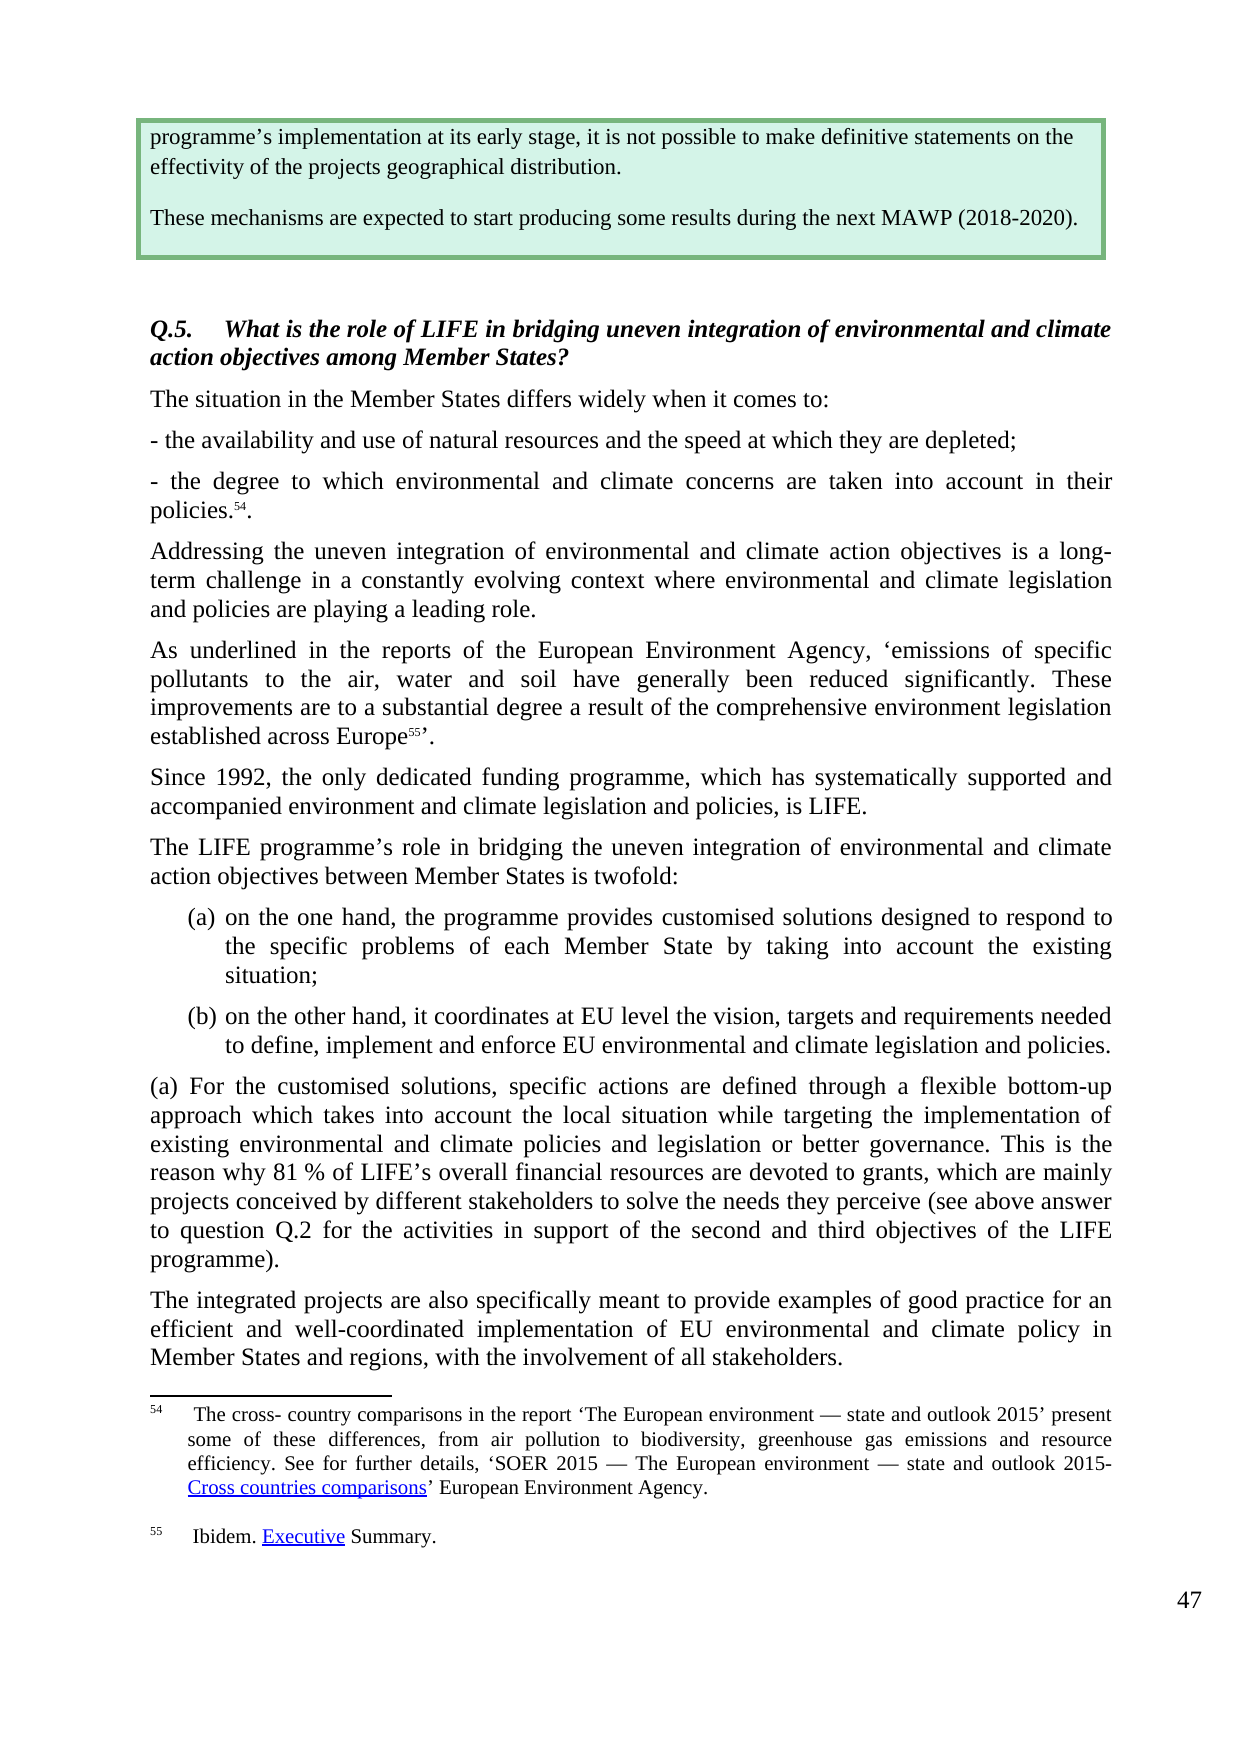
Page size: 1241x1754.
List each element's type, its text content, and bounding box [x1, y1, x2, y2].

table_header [141, 123, 1101, 255]
list on the other hand, it coordinates at EU level the vision, targets and requirements needed to define, implement and enforce EU environmental and climate legislation and policies. [187, 1001, 1113, 1059]
text Addressing the uneven integration of environmental and climate action objectives is a long-term challenge in a constantly evolving context where environmental and climate legislation and policies are playing a leading role. [150, 536, 1113, 622]
text As underlined in the reports of the European Environment Agency, ‘emissions of specific pollutants to the air, water and soil have generally been reduced significantly. These improvements are to a substantial degree a result of the comprehensive environment legislation established across Europe’. [150, 635, 1113, 750]
text The situation in the Member States differs widely when it comes to: [150, 384, 1113, 412]
text The LIFE programme’s role in bridging the uneven integration of environmental and climate action objectives between Member States is twofold: [150, 832, 1113, 890]
text The integrated projects are also specifically meant to provide examples of good practice for an efficient and well-coordinated implementation of EU environmental and climate policy in Member States and regions, with the involvement of all stakeholders. [150, 1285, 1113, 1371]
text - the availability and use of natural resources and the speed at which they are depleted; [150, 425, 1113, 454]
text (a) For the customised solutions, specific actions are defined through a flexible bottom-up approach which takes into account the local situation while targeting the implementation of existing environmental and climate policies and legislation or better governance. This is the reason why 81 % of LIFE’s overall financial resources are devoted to grants, which are mainly projects conceived by different stakeholders to solve the needs they perceive (see above answer to question Q.2 for the activities in support of the second and third objectives of the LIFE programme). [150, 1071, 1113, 1272]
text Since 1992, the only dedicated funding programme, which has systematically supported and accompanied environment and climate legislation and policies, is LIFE. [150, 762, 1113, 820]
text - the degree to which environmental and climate concerns are taken into account in their policies.. [150, 466, 1113, 524]
subtitle Q.5. What is the role of LIFE in bridging uneven integration of environmental and climate action objectives among Member States? [150, 314, 1113, 371]
list on the one hand, the programme provides customised solutions designed to respond to the specific problems of each Member State by taking into account the existing situation; [187, 902, 1113, 989]
